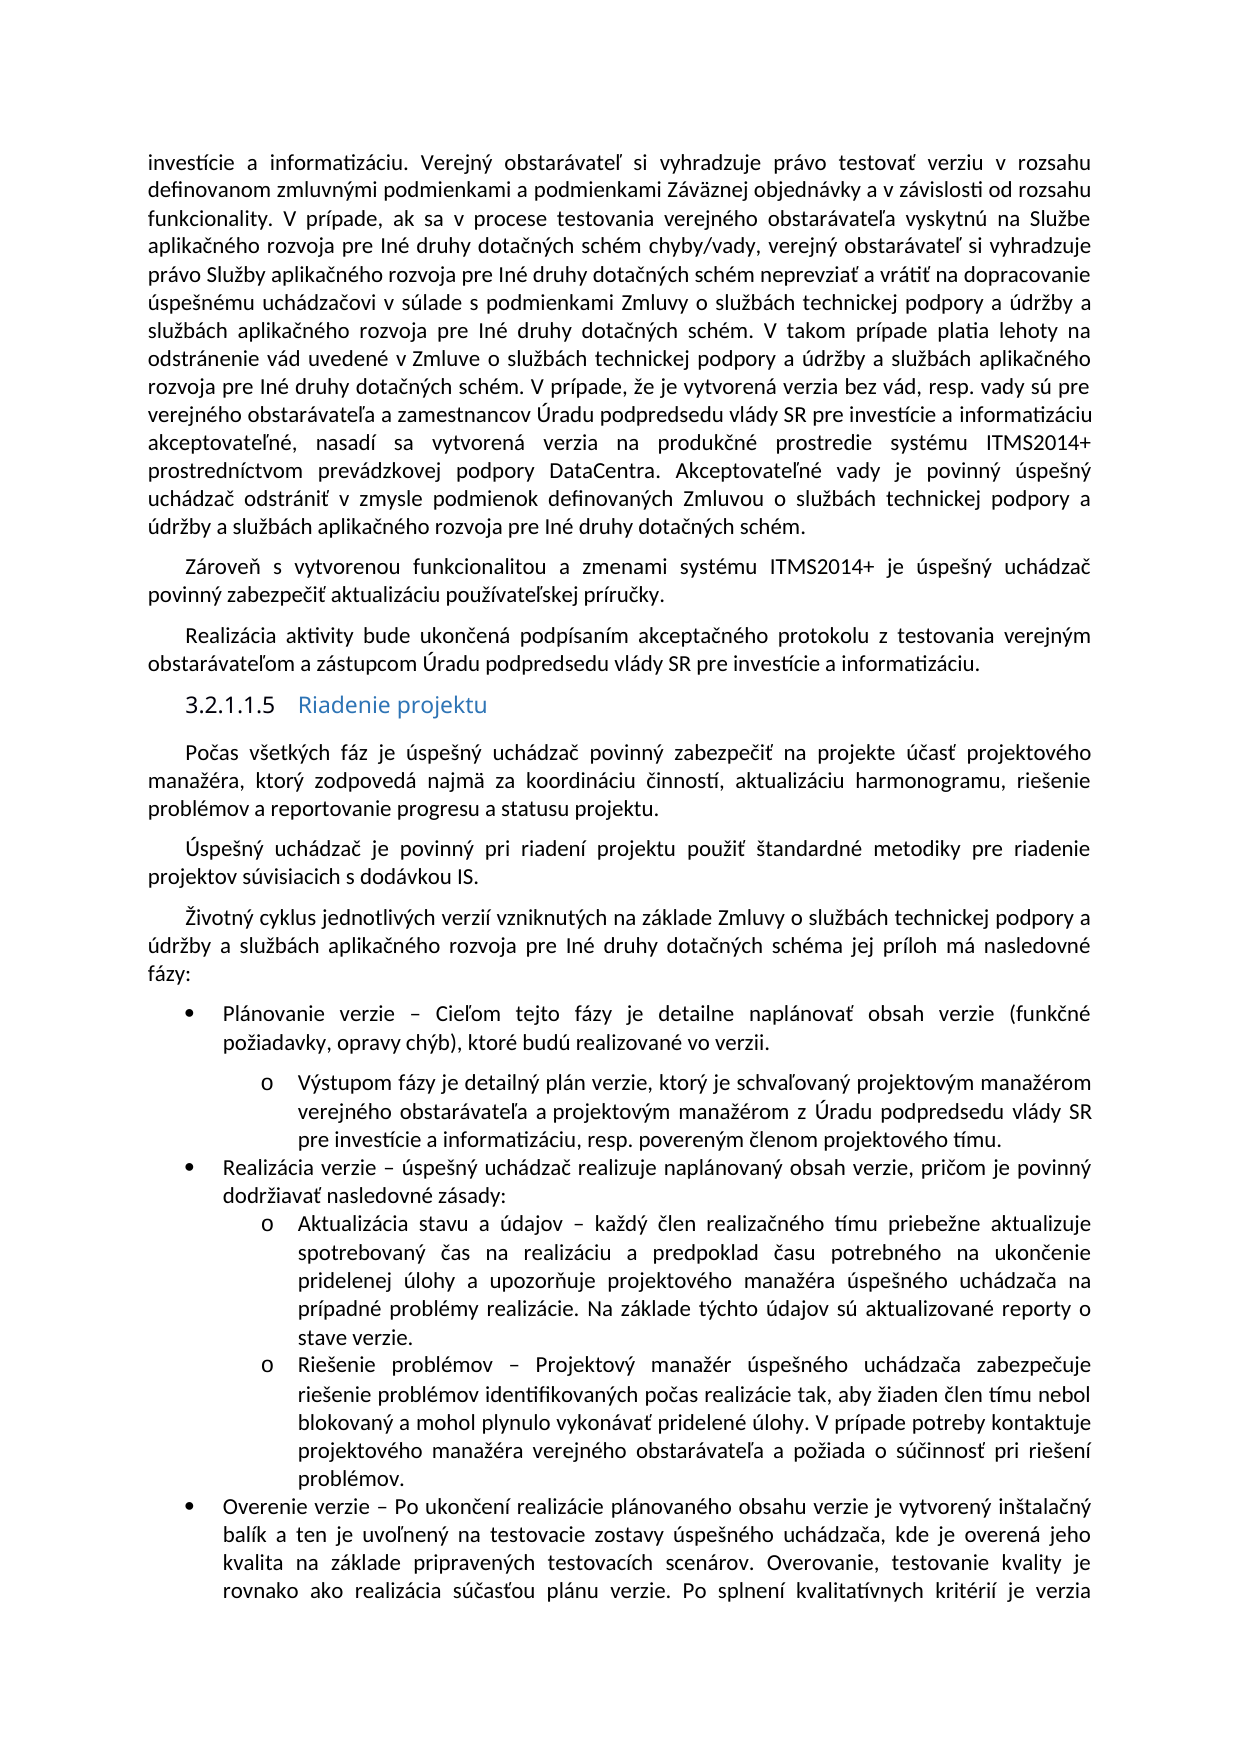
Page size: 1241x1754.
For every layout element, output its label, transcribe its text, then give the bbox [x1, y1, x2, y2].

text Životný cyklus jednotlivých verzií vzniknutých na základe Zmluvy o službách technickej podpory a údržby a službách aplikačného rozvoja pre Iné druhy dotačných schéma jej príloh má nasledovné fázy: [148, 903, 1093, 987]
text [148, 148, 1093, 540]
list Riešenie problémov – Projektový manažér úspešného uchádzača zabezpečuje riešenie problémov identifikovaných počas realizácie tak, aby žiaden člen tímu nebol blokovaný a mohol plynulo vykonávať pridelené úlohy. V prípade potreby kontaktuje projektového manažéra verejného obstarávateľa a požiada o súčinnosť pri riešení problémov. [260, 1351, 1093, 1492]
text Zároveň s vytvorenou funkcionalitou a zmenami systému ITMS2014+ je úspešný uchádzač povinný zabezpečiť aktualizáciu používateľskej príručky. [148, 552, 1093, 608]
list Výstupom fázy je detailný plán verzie, ktorý je schvaľovaný projektovým manažérom verejného obstarávateľa a projektovým manažérom z Úradu podpredsedu vlády SR pre investície a informatizáciu, resp. povereným členom projektového tímu. [260, 1068, 1093, 1153]
text Počas všetkých fáz je úspešný uchádzač povinný zabezpečiť na projekte účasť projektového manažéra, ktorý zodpovedá najmä za koordináciu činností, aktualizáciu harmonogramu, riešenie problémov a reportovanie progresu a statusu projektu. [148, 738, 1093, 822]
text Úspešný uchádzač je povinný pri riadení projektu použiť štandardné metodiky pre riadenie projektov súvisiacich s dodávkou IS. [148, 834, 1093, 891]
list Aktualizácia stavu a údajov – každý člen realizačného tímu priebežne aktualizuje spotrebovaný čas na realizáciu a predpoklad času potrebného na ukončenie pridelenej úlohy a upozorňuje projektového manažéra úspešného uchádzača na prípadné problémy realizácie. Na základe týchto údajov sú aktualizované reporty o stave verzie. [260, 1209, 1093, 1351]
list Plánovanie verzie – Cieľom tejto fázy je detailne naplánovať obsah verzie (funkčné požiadavky, opravy chýb), ktoré budú realizované vo verzii. [185, 999, 1093, 1056]
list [185, 1492, 1093, 1604]
text Realizácia aktivity bude ukončená podpísaním akceptačného protokolu z testovania verejným obstarávateľom a zástupcom Úradu podpredsedu vlády SR pre investície a informatizáciu. [148, 621, 1093, 677]
list Realizácia verzie – úspešný uchádzač realizuje naplánovaný obsah verzie, pričom je povinný dodržiavať nasledovné zásady: [185, 1153, 1093, 1209]
subtitle Riadenie projektu [185, 689, 1093, 721]
